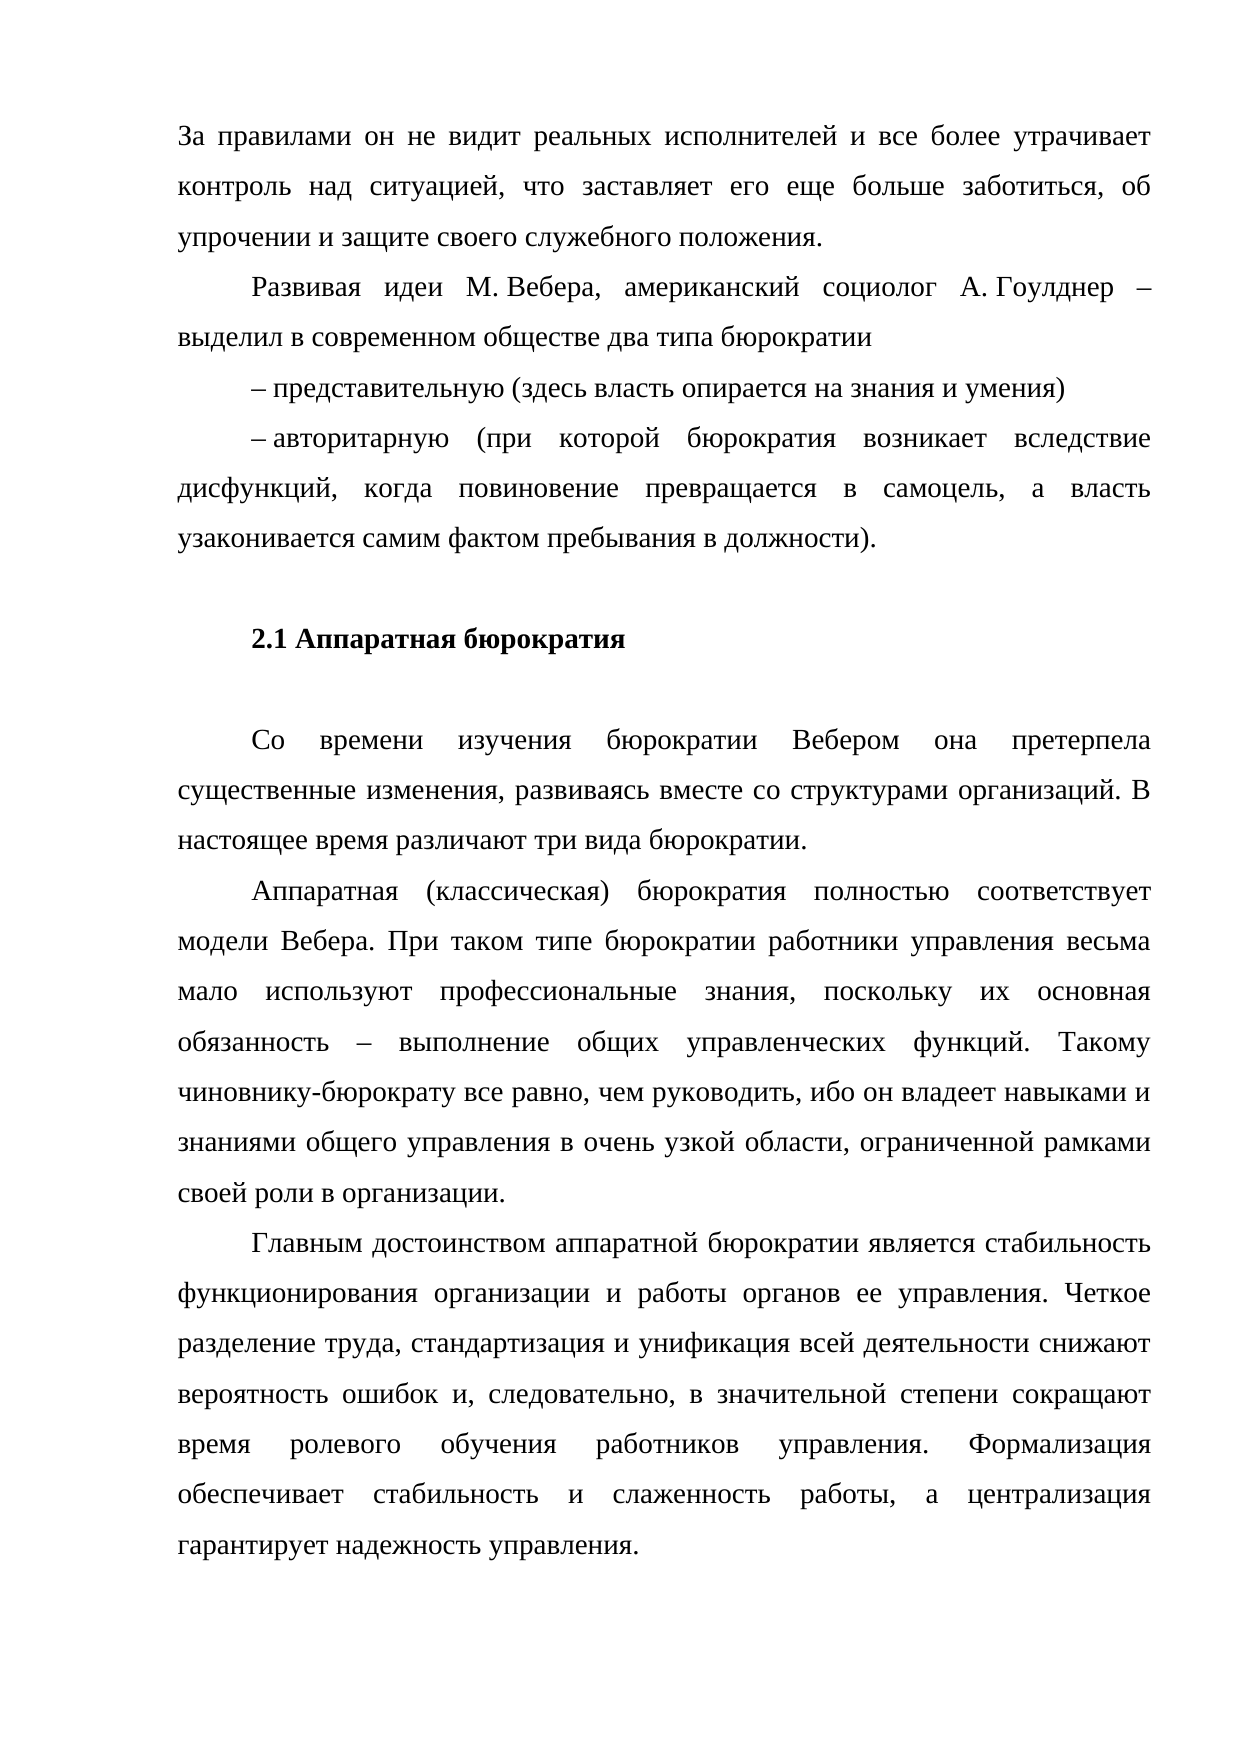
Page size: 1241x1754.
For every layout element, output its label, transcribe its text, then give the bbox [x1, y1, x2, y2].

text Главным достоинством аппаратной бюрократии является стабильность функционирования организации и работы органов ее управления. Четкое разделение труда, стандартизация и унификация всей деятельности снижают вероятность ошибок и, следовательно, в значительной степени сокращают время ролевого обучения работников управления. Формализация обеспечивает стабильность и слаженность работы, а централизация гарантирует надежность управления. [177, 1225, 1152, 1560]
text 2.1 Аппаратная бюрократия [177, 621, 1152, 655]
text Со времени изучения бюрократии Вебером она претерпела существенные изменения, развиваясь вместе со структурами организаций. В настоящее время различают три вида бюрократии. [177, 722, 1152, 856]
text – авторитарную (при которой бюрократия возникает вследствие дисфункций, когда повиновение превращается в самоцель, а власть узаконивается самим фактом пребывания в должности). [177, 420, 1152, 554]
text Аппаратная (классическая) бюрократия полностью соответствует модели Вебера. При таком типе бюрократии работники управления весьма мало используют профессиональные знания, поскольку их основная обязанность – выполнение общих управленческих функций. Такому чиновнику-бюрократу все равно, чем руководить, ибо он владеет навыками и знаниями общего управления в очень узкой области, ограниченной рамками своей роли в организации. [177, 873, 1152, 1208]
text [177, 118, 1152, 252]
text – представительную (здесь власть опирается на знания и умения) [177, 370, 1152, 403]
text Развивая идеи М. Вебера, американский социолог А. Гоулднер – выделил в современном обществе два типа бюрократии [177, 269, 1152, 353]
